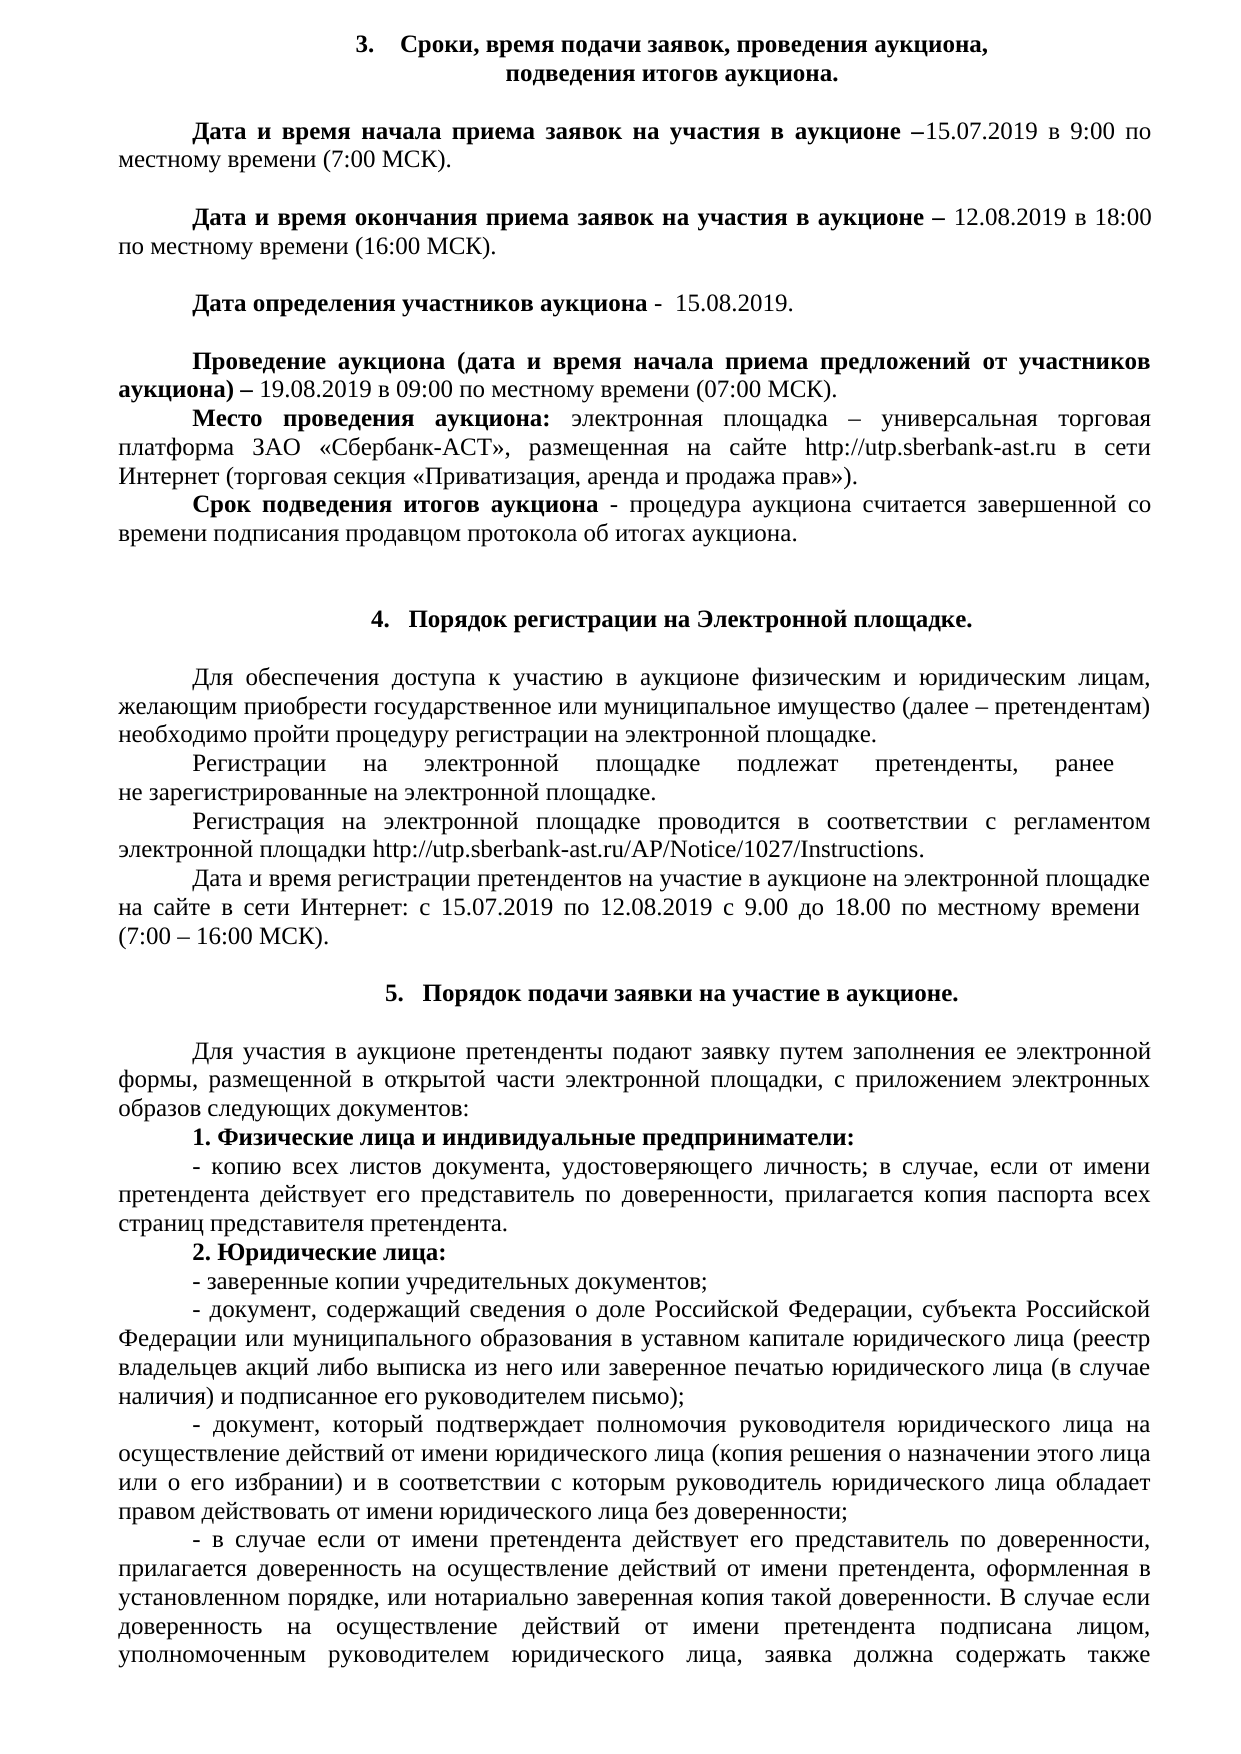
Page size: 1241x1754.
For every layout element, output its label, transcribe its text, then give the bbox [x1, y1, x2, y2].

list Дата и время регистрации претендентов на участие в аукционе на электронной площадке на сайте в сети Интернет: c 15.07.2019 по 12.08.2019 с 9.00 до 18.00 по местному времени (7:00 – 16:00 МСК). [118, 863, 1152, 949]
list Для участия в аукционе претенденты подают заявку путем заполнения ее электронной формы, размещенной в открытой части электронной площадки, с приложением электронных образов следующих документов: [118, 1036, 1152, 1122]
text - заверенные копии учредительных документов; [118, 1266, 1152, 1294]
text Дата и время начала приема заявок на участия в аукционе –15.07.2019 в 9:00 по местному времени (7:00 МСК). [118, 116, 1152, 173]
list Регистрация на электронной площадке проводится в соответствии с регламентом электронной площадки http://utp.sberbank-ast.ru/AP/Notice/1027/Instructions. [118, 806, 1152, 863]
text подведения итогов аукциона. [192, 58, 1152, 87]
list Для обеспечения доступа к участию в аукционе физическим и юридическим лицам, желающим приобрести государственное или муниципальное имущество (далее – претендентам) необходимо пройти процедуру регистрации на электронной площадке. [118, 662, 1152, 748]
text - документ, который подтверждает полномочия руководителя юридического лица на осуществление действий от имени юридического лица (копия решения о назначении этого лица или о его избрании) и в соответствии с которым руководитель юридического лица обладает правом действовать от имени юридического лица без доверенности; [118, 1409, 1152, 1524]
text 2. Юридические лица: [118, 1237, 1152, 1266]
text - документ, содержащий сведения о доле Российской Федерации, субъекта Российской Федерации или муниципального образования в уставном капитале юридического лица (реестр владельцев акций либо выписка из него или заверенное печатью юридического лица (в случае наличия) и подписанное его руководителем письмо); [118, 1294, 1152, 1409]
text Дата определения участников аукциона - 15.08.2019. [118, 288, 1152, 317]
list Порядок подачи заявки на участие в аукционе. [192, 978, 1152, 1007]
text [118, 1524, 1152, 1668]
text Место проведения аукциона: электронная площадка – универсальная торговая платформа ЗАО «Сбербанк-АСТ», размещенная на сайте http://utp.sberbank-ast.ru в сети Интернет (торговая секция «Приватизация, аренда и продажа прав»). [118, 403, 1152, 489]
text Срок подведения итогов аукциона - процедура аукциона считается завершенной со времени подписания продавцом протокола об итогах аукциона. [118, 489, 1152, 547]
text - копию всех листов документа, удостоверяющего личность; в случае, если от имени претендента действует его представитель по доверенности, прилагается копия паспорта всех страниц представителя претендента. [118, 1151, 1152, 1237]
text Дата и время окончания приема заявок на участия в аукционе – 12.08.2019 в 18:00 по местному времени (16:00 МСК). [118, 202, 1152, 259]
text 1. Физические лица и индивидуальные предприниматели: [118, 1122, 1152, 1151]
list Регистрации на электронной площадке подлежат претенденты, ранее не зарегистрированные на электронной площадке. [118, 748, 1152, 806]
text Проведение аукциона (дата и время начала приема предложений от участников аукциона) – 19.08.2019 в 09:00 по местному времени (07:00 МСК). [118, 346, 1152, 403]
list Порядок регистрации на Электронной площадке. [192, 604, 1152, 633]
list Сроки, время подачи заявок, проведения аукциона, [192, 29, 1152, 58]
